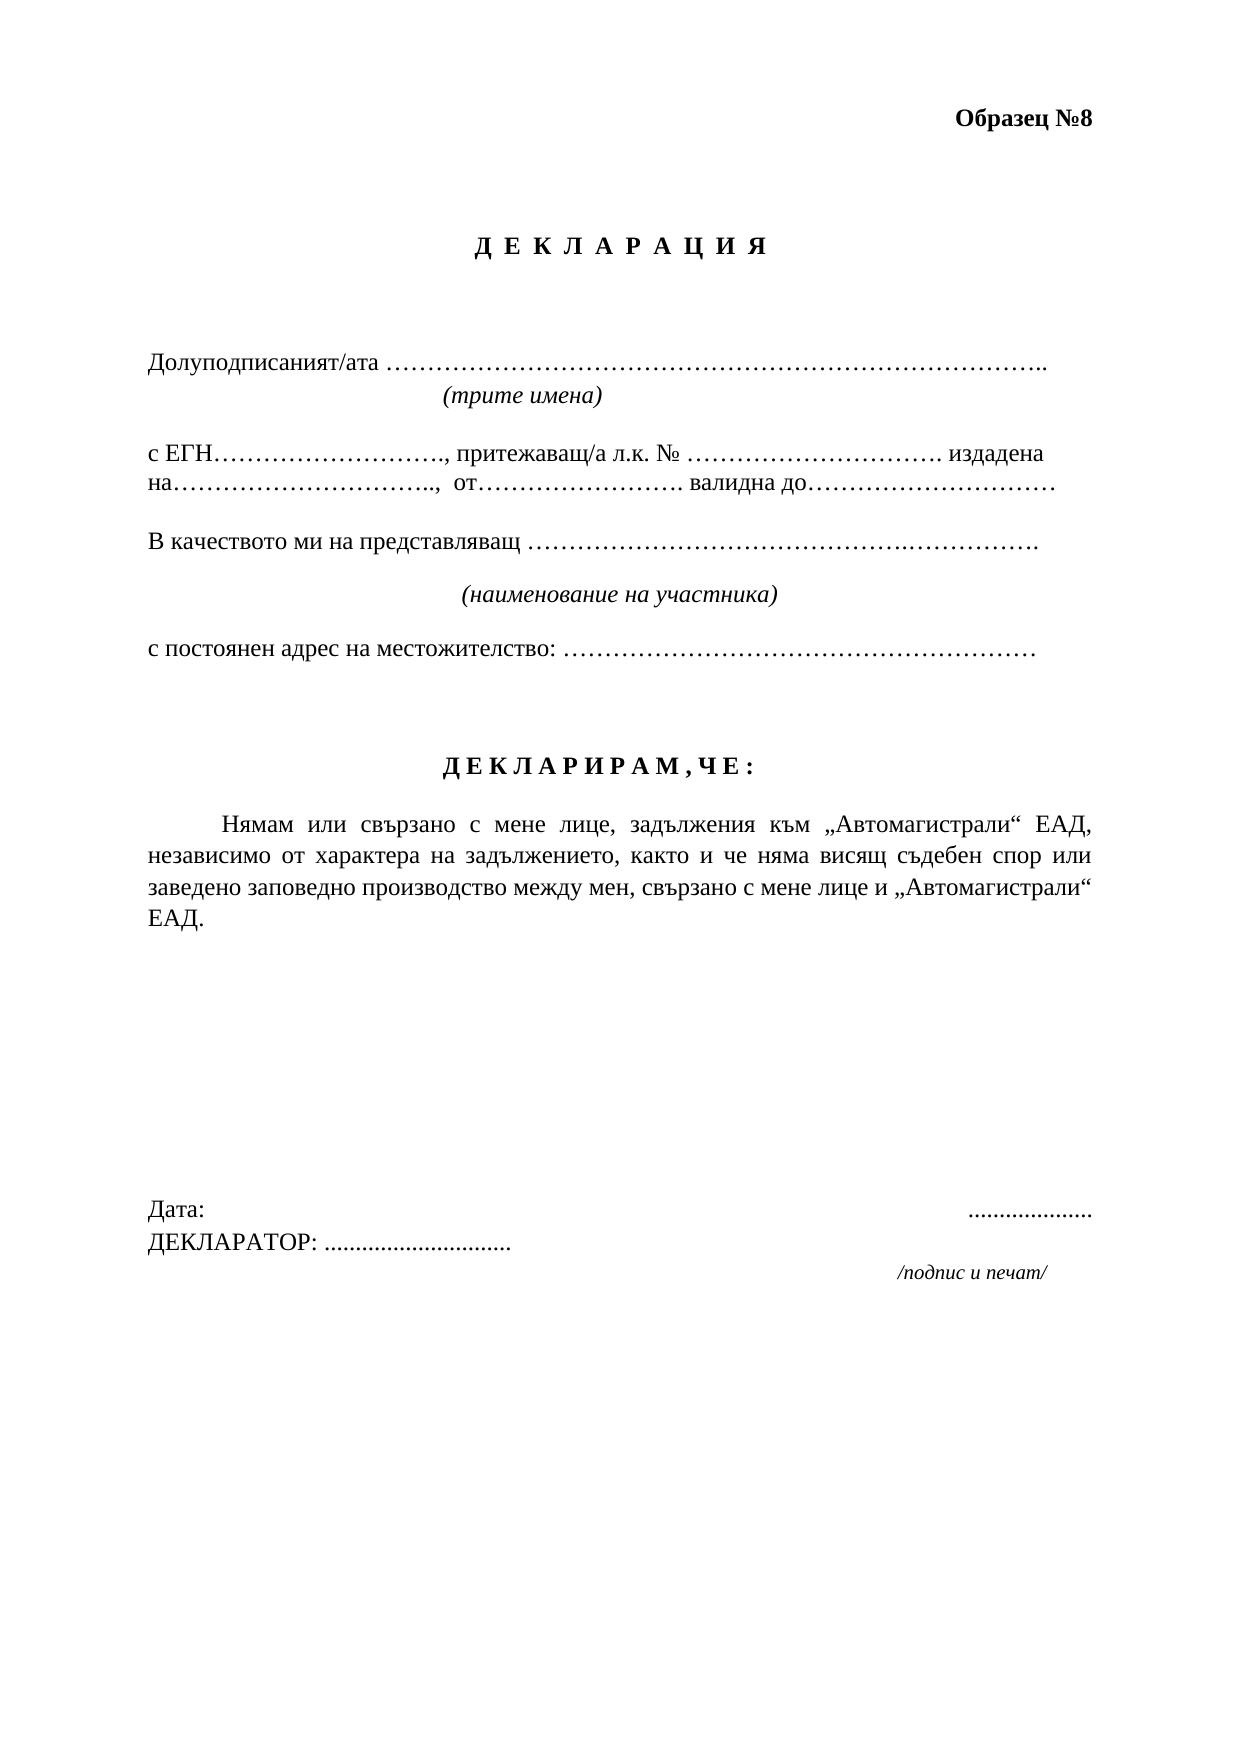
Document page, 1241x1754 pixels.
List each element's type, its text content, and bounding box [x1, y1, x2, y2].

text /подпис и печат/ [148, 1260, 1093, 1284]
text Образец №8 [148, 103, 1093, 132]
text В качеството ми на представляващ ……………………………………….……………. [148, 526, 1093, 554]
text Нямам или свързано с мене лице, задължения към „Автомагистрали“ ЕАД, независимо от характера на задължението, както и че няма висящ съдебен спор или заведено заповедно производство между мен, свързано с мене лице и „Автомагистрали“ ЕАД. [148, 809, 1093, 931]
text с постоянен адрес на местожителство: ………………………………………………… [148, 633, 1093, 662]
text (трите имена) [369, 380, 1093, 409]
text Д Е К Л А Р И Р А М , Ч Е : [369, 751, 1093, 779]
text Дата: .................... ДЕКЛАРАТОР: .............................. [148, 1194, 1093, 1256]
text с ЕГН………………………., притежаващ/а л.к. № …………………………. издадена на………………………….., от……………………. валидна до………………………… [148, 438, 1093, 496]
text (наименование на участника) [369, 579, 1093, 608]
text Долуподписаният/ата …………………………………………………………………….. [148, 347, 1093, 376]
text Д Е К Л А Р А Ц И Я [148, 231, 1093, 260]
